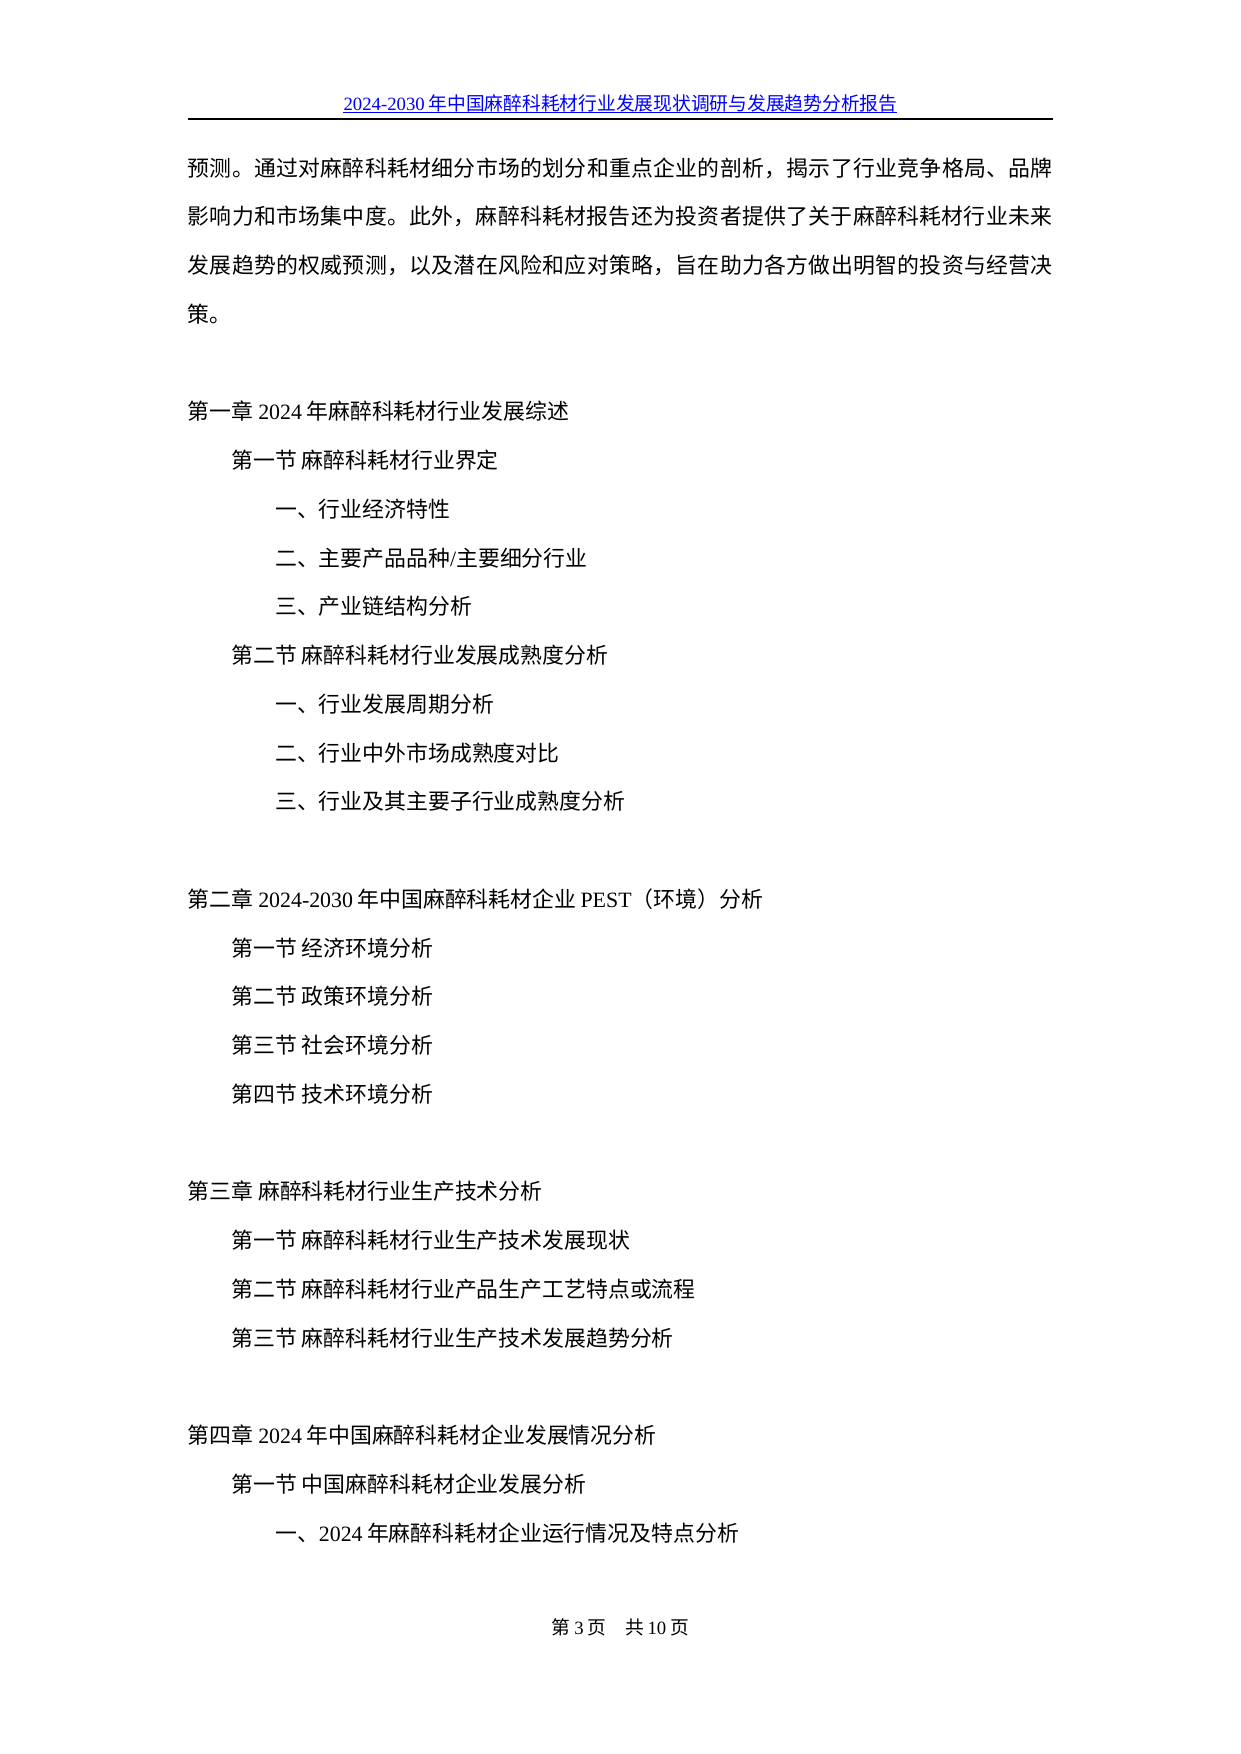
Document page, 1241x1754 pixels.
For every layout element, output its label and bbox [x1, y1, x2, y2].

text [187, 150, 1053, 1548]
